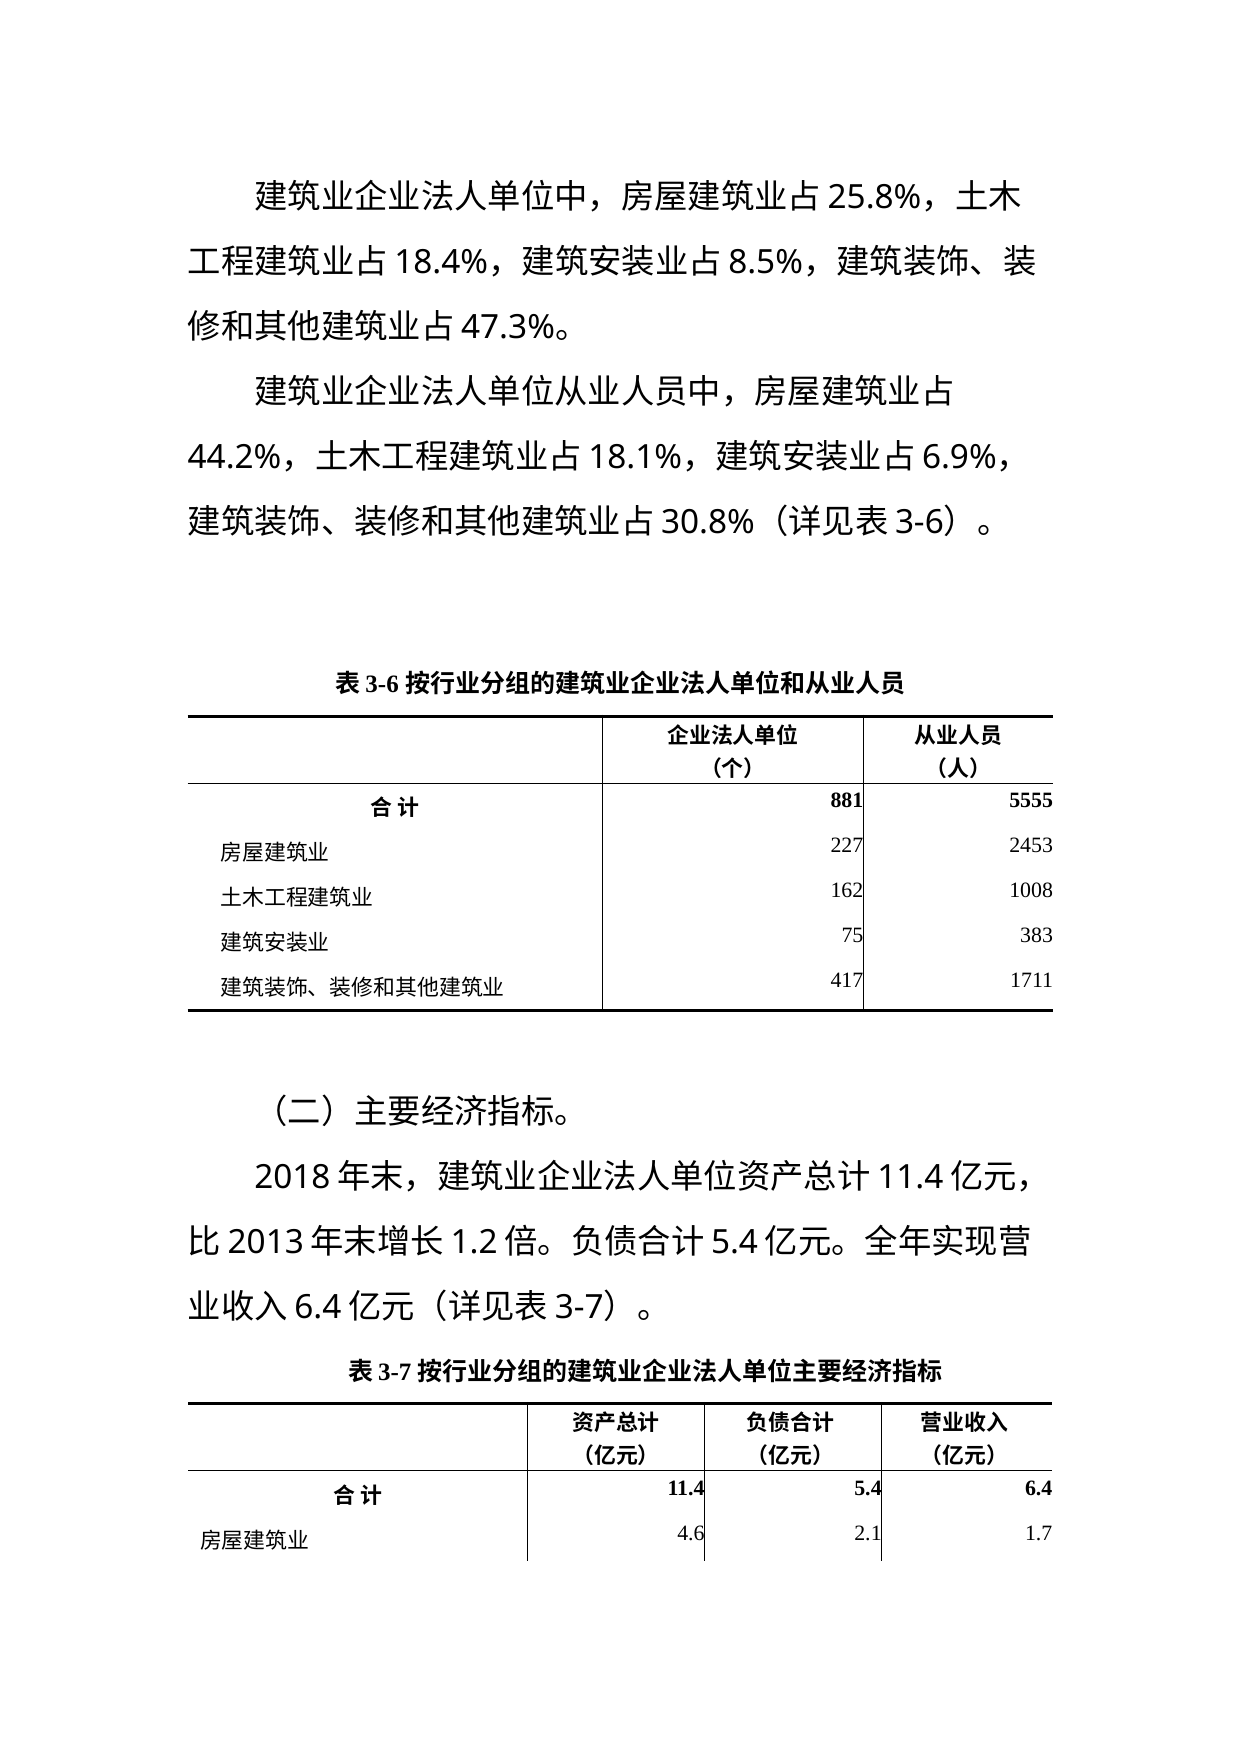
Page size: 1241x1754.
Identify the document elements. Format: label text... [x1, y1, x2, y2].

table_cell 1008 [864, 874, 1053, 919]
table_cell 4.6 [528, 1516, 704, 1561]
table_cell [188, 1405, 527, 1470]
table_cell [188, 718, 602, 783]
text 建筑业企业法人单位中，房屋建筑业占25.8%，土木工程建筑业占18.4%，建筑安装业占8.5%，建筑装饰、装修和其他建筑业占47.3%。 [187, 162, 1053, 357]
text （二）主要经济指标。 [187, 1077, 1053, 1142]
table_cell 2453 [864, 829, 1053, 874]
table_cell 417 [603, 964, 863, 1009]
table_cell 合 计 [188, 1471, 527, 1516]
table_cell 1.7 [882, 1516, 1052, 1561]
table_cell 合 计 [188, 784, 602, 829]
text 建筑业企业法人单位从业人员中，房屋建筑业占44.2%，土木工程建筑业占18.1%，建筑安装业占6.9%，建筑装饰、装修和其他建筑业占30.8%（详见表3-6）。 [187, 357, 1053, 552]
table_cell 75 [603, 919, 863, 964]
table_cell 负债合计 （亿元） [705, 1405, 881, 1470]
table_cell 土木工程建筑业 [188, 874, 602, 919]
table_cell 建筑安装业 [188, 919, 602, 964]
table_cell 5555 [864, 784, 1053, 829]
table_cell 1711 [864, 964, 1053, 1009]
text 2018年末，建筑业企业法人单位资产总计11.4亿元，比2013年末增长1.2倍。负债合计5.4亿元。全年实现营业收入6.4亿元（详见表3-7）。 [187, 1142, 1053, 1337]
table_cell 383 [864, 919, 1053, 964]
table_cell 营业收入 （亿元） [882, 1405, 1052, 1470]
table_header 表3-6 按行业分组的建筑业企业法人单位和从业人员 [188, 650, 1053, 714]
table_cell 227 [603, 829, 863, 874]
table_cell 6.4 [882, 1471, 1052, 1516]
table_cell 资产总计 （亿元） [528, 1405, 704, 1470]
table_header 表3-7 按行业分组的建筑业企业法人单位主要经济指标 [188, 1337, 1052, 1402]
table_cell 881 [603, 784, 863, 829]
table_cell 2.1 [705, 1516, 881, 1561]
table_cell 企业法人单位 （个） [603, 718, 863, 783]
table_cell 从业人员 （人） [864, 718, 1053, 783]
table_cell 5.4 [705, 1471, 881, 1516]
table_cell 房屋建筑业 [188, 1516, 527, 1561]
table_cell 房屋建筑业 [188, 829, 602, 874]
table_cell 建筑装饰、装修和其他建筑业 [188, 964, 602, 1009]
table_cell 162 [603, 874, 863, 919]
table_cell 11.4 [528, 1471, 704, 1516]
